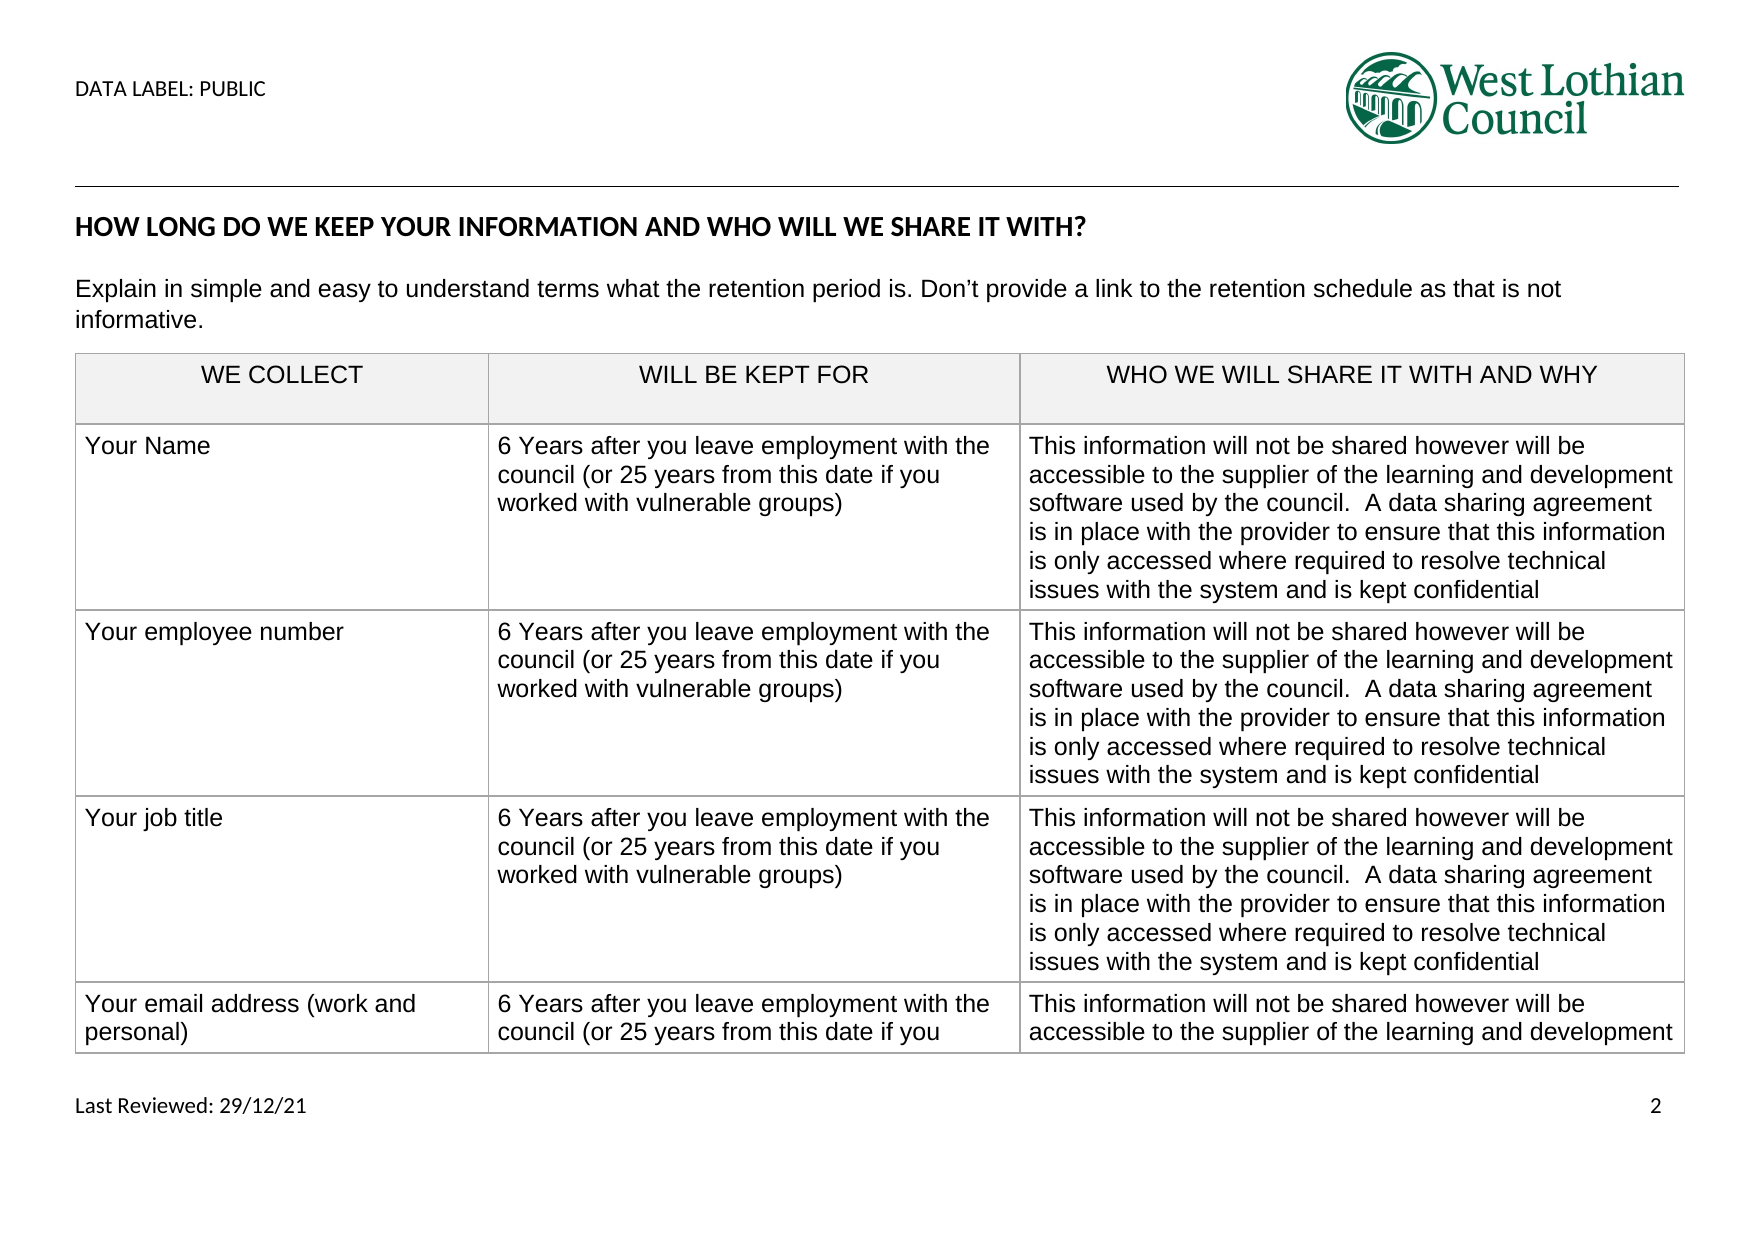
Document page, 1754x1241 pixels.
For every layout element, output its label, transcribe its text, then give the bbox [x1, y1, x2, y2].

table_cell Your Name [76, 425, 488, 609]
table_cell Your employee number [76, 611, 488, 795]
picture [1346, 52, 1685, 144]
table_cell Your job title [76, 797, 488, 981]
table_cell 6 Years after you leave employment with the council (or 25 years from this date if you worked with vulnerable groups) [489, 425, 1019, 609]
subtitle HOW LONG DO WE KEEP YOUR INFORMATION AND WHO WILL WE SHARE IT WITH? [75, 187, 1679, 244]
table_cell 6 Years after you leave employment with the council (or 25 years from this date if you worked with vulnerable groups) [489, 611, 1019, 795]
text Explain in simple and easy to understand terms what the retention period is. Don’t provide a link to the retention schedule as that is not informative. [75, 274, 1679, 334]
table_header WE COLLECT [76, 354, 488, 423]
table_cell Your email address (work and personal) [76, 983, 488, 1052]
table_header WHO WE WILL SHARE IT WITH AND WHY [1021, 354, 1684, 423]
table_header WILL BE KEPT FOR [489, 354, 1019, 423]
table_cell 6 Years after you leave employment with the council (or 25 years from this date if you worked with vulnerable groups) [489, 983, 1019, 1052]
table_cell 6 Years after you leave employment with the council (or 25 years from this date if you worked with vulnerable groups) [489, 797, 1019, 981]
